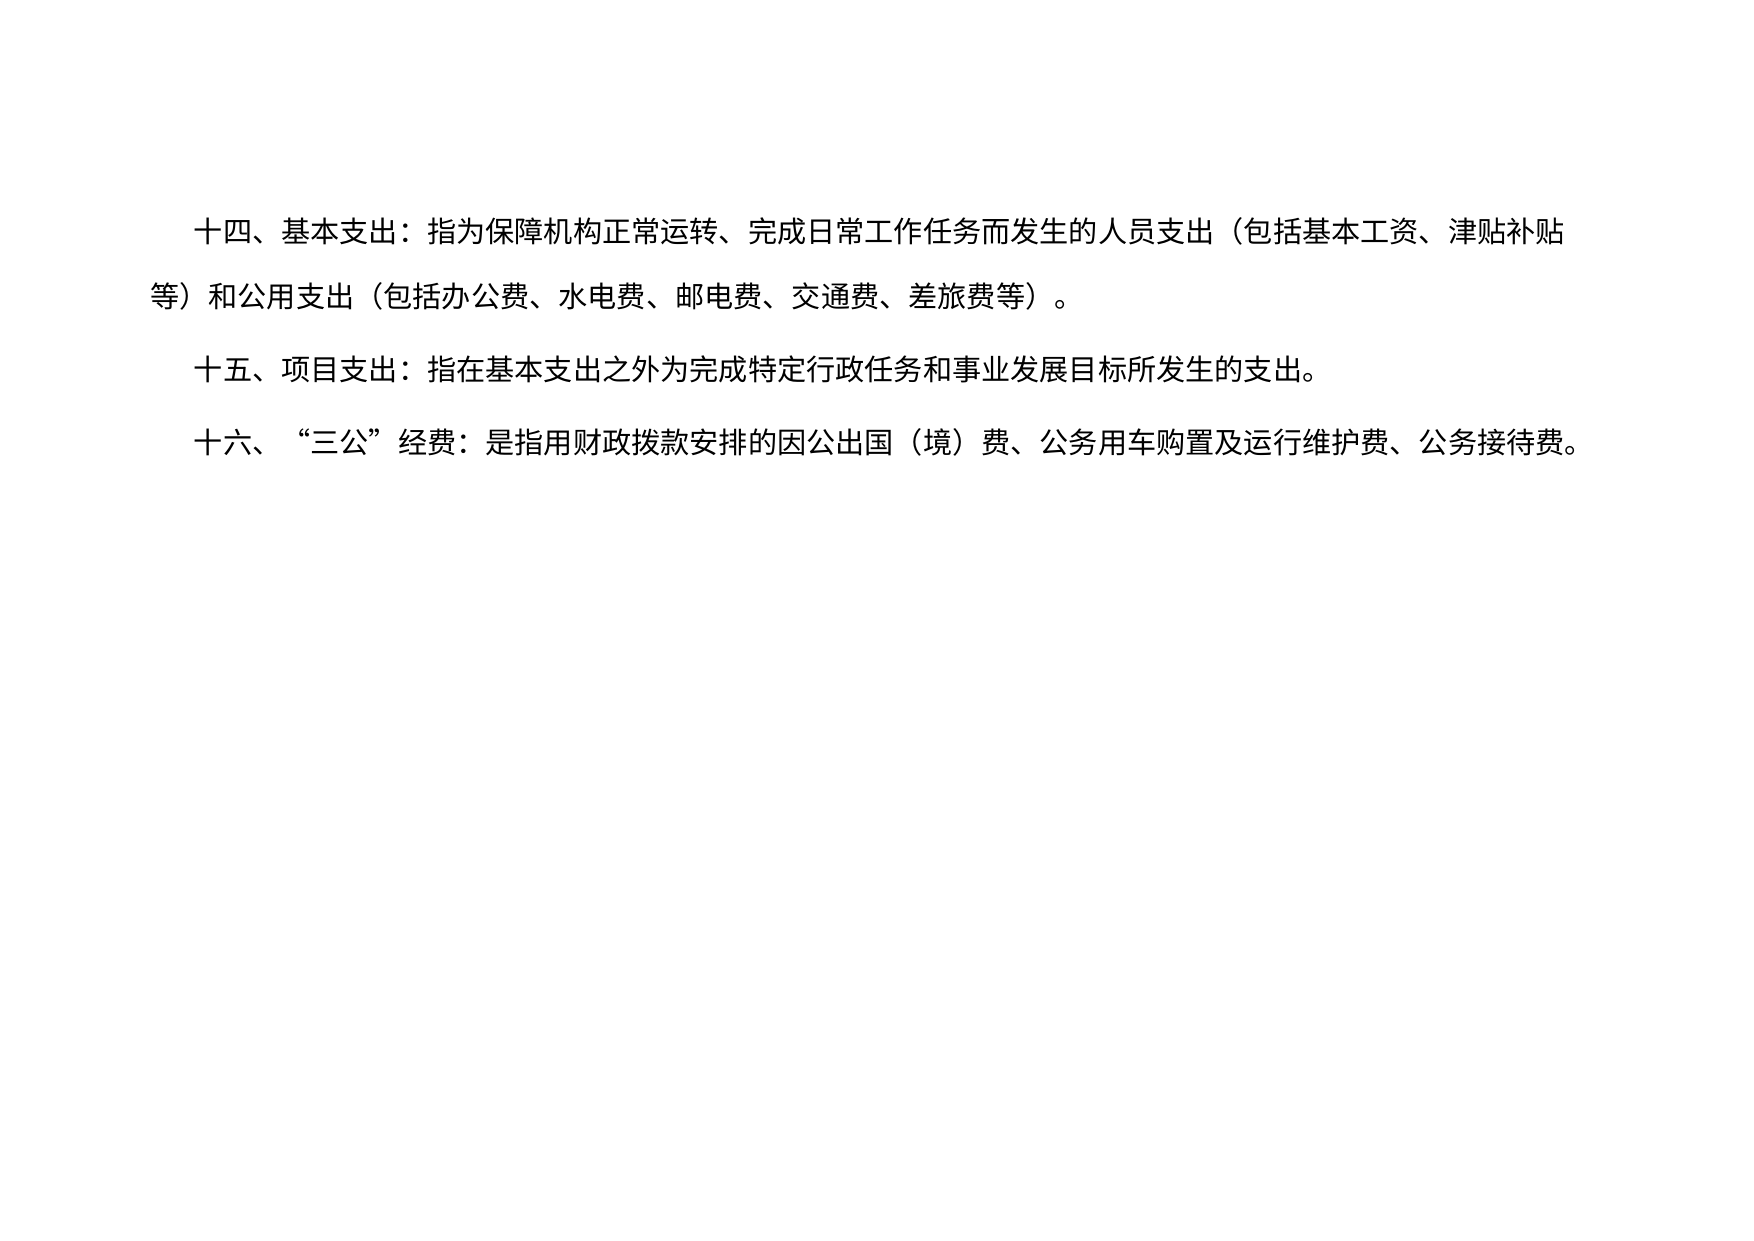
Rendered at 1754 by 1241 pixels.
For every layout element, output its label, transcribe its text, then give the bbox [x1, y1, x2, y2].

text 十五、项目支出：指在基本支出之外为完成特定行政任务和事业发展目标所发生的支出。 [150, 336, 1604, 401]
text 十四、基本支出：指为保障机构正常运转、完成日常工作任务而发生的人员支出（包括基本工资、津贴补贴等）和公用支出（包括办公费、水电费、邮电费、交通费、差旅费等）。 [150, 198, 1604, 328]
text 十六、“三公”经费：是指用财政拨款安排的因公出国（境）费、公务用车购置及运行维护费、公务接待费。 [150, 408, 1604, 473]
